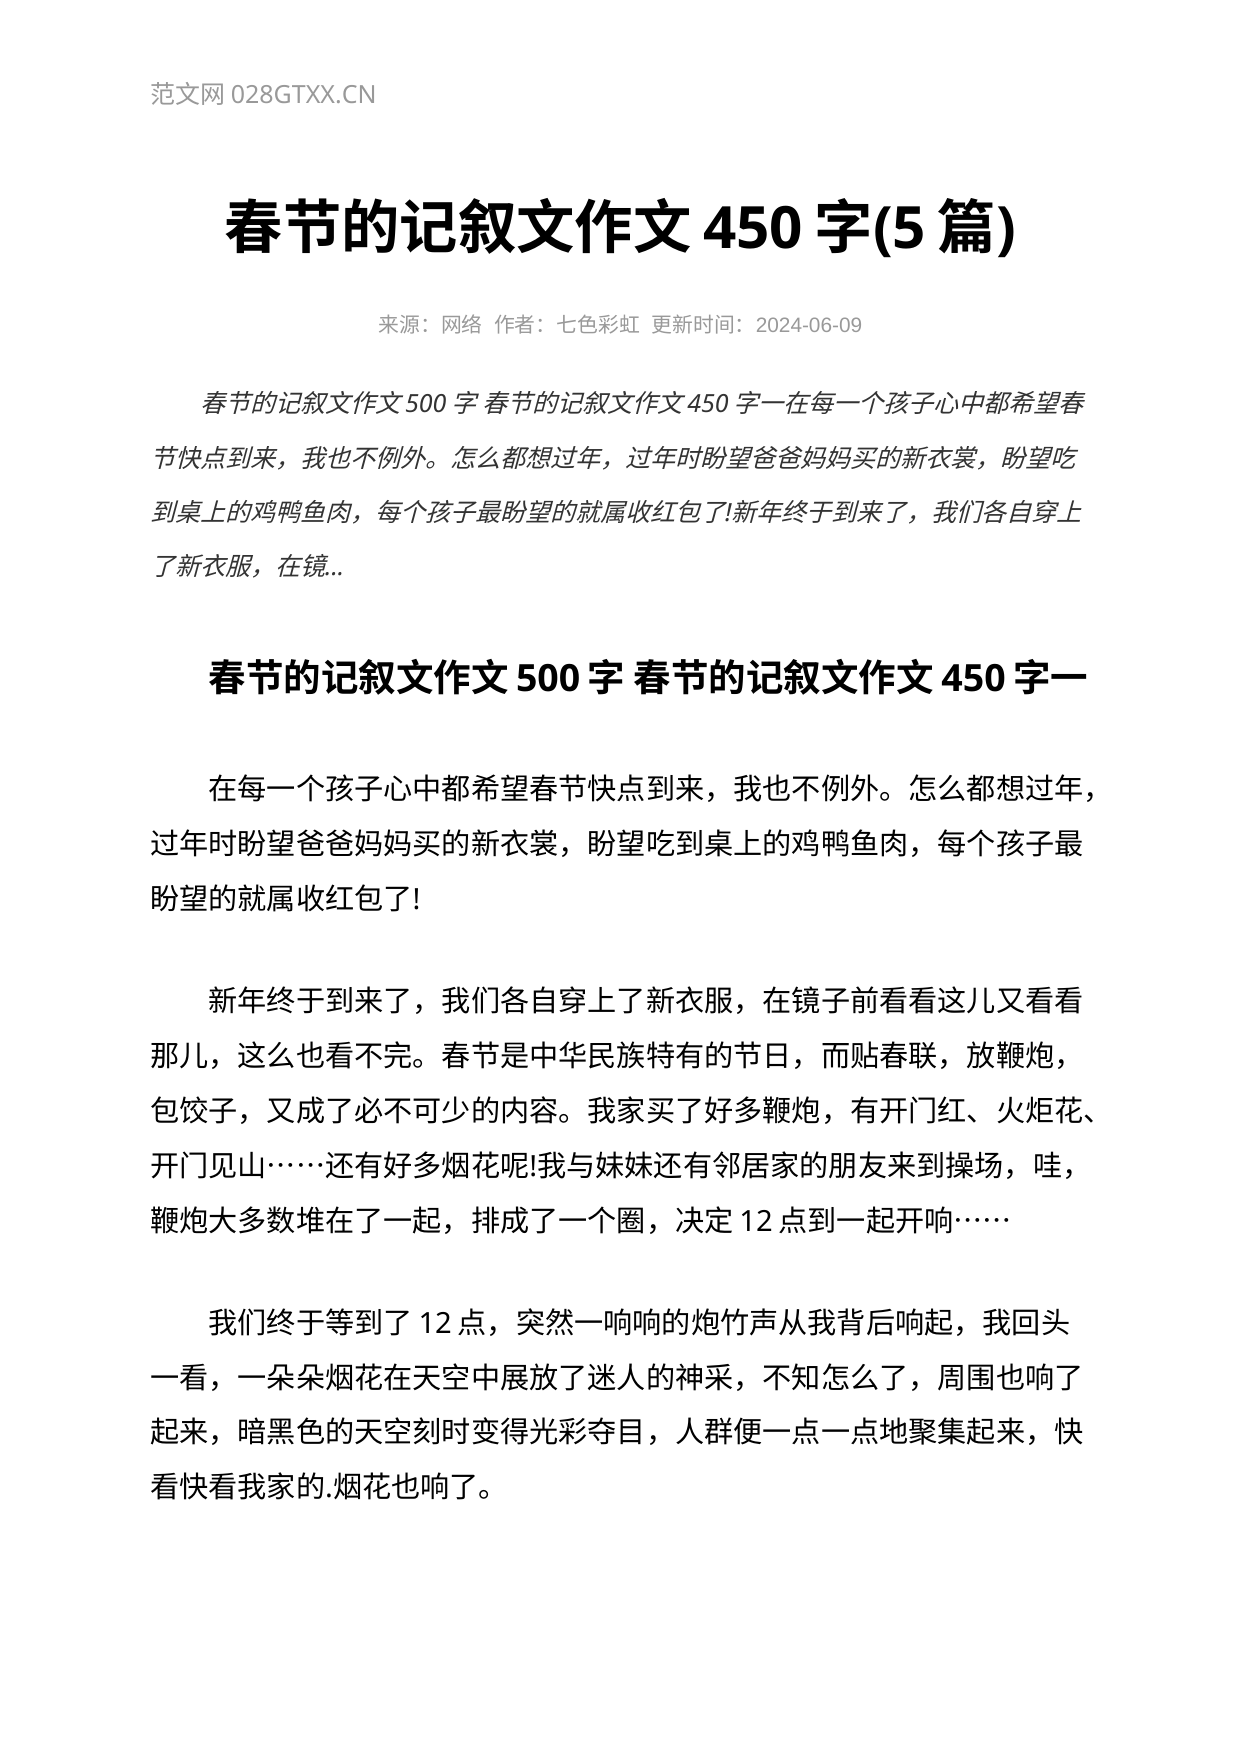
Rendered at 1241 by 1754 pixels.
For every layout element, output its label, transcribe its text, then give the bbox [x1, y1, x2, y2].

text 来源：网络 作者：七色彩虹 更新时间：2024-06-09 [150, 313, 1090, 337]
text 春节的记叙文作文500字 春节的记叙文作文450字一 [150, 648, 1090, 703]
text 春节的记叙文作文500字 春节的记叙文作文450字一在每一个孩子心中都希望春节快点到来，我也不例外。怎么都想过年，过年时盼望爸爸妈妈买的新衣裳，盼望吃到桌上的鸡鸭鱼肉，每个孩子最盼望的就属收红包了!新年终于到来了，我们各自穿上了新衣服，在镜... [150, 384, 1090, 583]
text 新年终于到来了，我们各自穿上了新衣服，在镜子前看看这儿又看看那儿，这么也看不完。春节是中华民族特有的节日，而贴春联，放鞭炮，包饺子，又成了必不可少的内容。我家买了好多鞭炮，有开门红、火炬花、开门见山……还有好多烟花呢!我与妹妹还有邻居家的朋友来到操场，哇，鞭炮大多数堆在了一起，排成了一个圈，决定12点到一起开响…… [150, 977, 1090, 1239]
text 在每一个孩子心中都希望春节快点到来，我也不例外。怎么都想过年，过年时盼望爸爸妈妈买的新衣裳，盼望吃到桌上的鸡鸭鱼肉，每个孩子最盼望的就属收红包了! [150, 766, 1090, 918]
subtitle 春节的记叙文作文450字(5篇) [150, 181, 1090, 266]
text 我们终于等到了12点，突然一响响的炮竹声从我背后响起，我回头一看，一朵朵烟花在天空中展放了迷人的神采，不知怎么了，周围也响了起来，暗黑色的天空刻时变得光彩夺目，人群便一点一点地聚集起来，快看快看我家的.烟花也响了。 [150, 1299, 1090, 1506]
